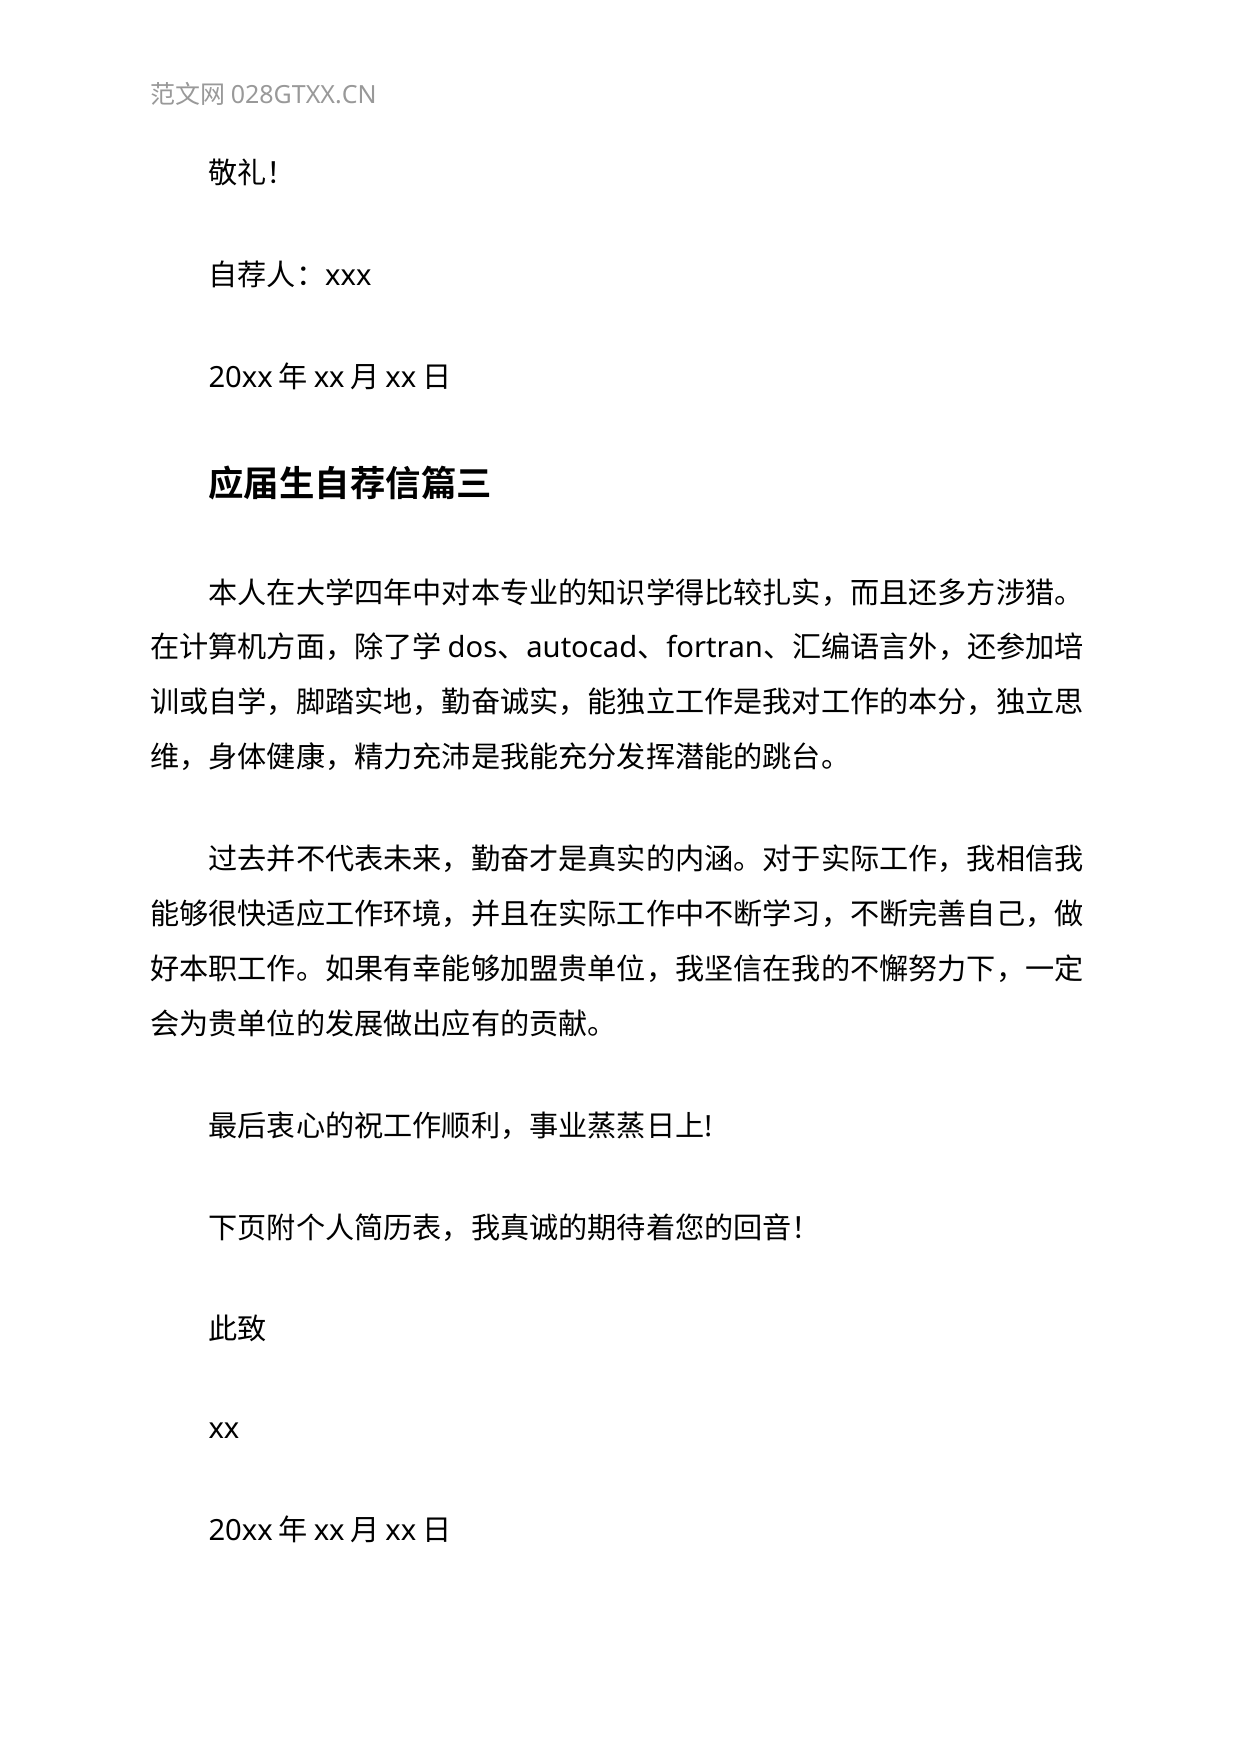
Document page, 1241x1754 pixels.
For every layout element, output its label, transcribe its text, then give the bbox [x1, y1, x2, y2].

text 本人在大学四年中对本专业的知识学得比较扎实，而且还多方涉猎。在计算机方面，除了学dos、autocad、fortran、汇编语言外，还参加培训或自学，脚踏实地，勤奋诚实，能独立工作是我对工作的本分，独立思维，身体健康，精力充沛是我能充分发挥潜能的跳台。 [150, 569, 1090, 776]
text 最后衷心的祝工作顺利，事业蒸蒸日上! [150, 1102, 1090, 1144]
text 下页附个人简历表，我真诚的期待着您的回音！ [150, 1204, 1090, 1246]
text 此致 [150, 1306, 1090, 1348]
text 应届生自荐信篇三 [150, 456, 1090, 507]
text xx [150, 1408, 1090, 1447]
text 自荐人：xxx [150, 252, 1090, 294]
text 20xx年xx月xx日 [150, 1506, 1090, 1548]
text 20xx年xx月xx日 [150, 354, 1090, 396]
text 过去并不代表未来，勤奋才是真实的内涵。对于实际工作，我相信我能够很快适应工作环境，并且在实际工作中不断学习，不断完善自己，做好本职工作。如果有幸能够加盟贵单位，我坚信在我的不懈努力下，一定会为贵单位的发展做出应有的贡献。 [150, 836, 1090, 1043]
text 敬礼！ [150, 150, 1090, 192]
